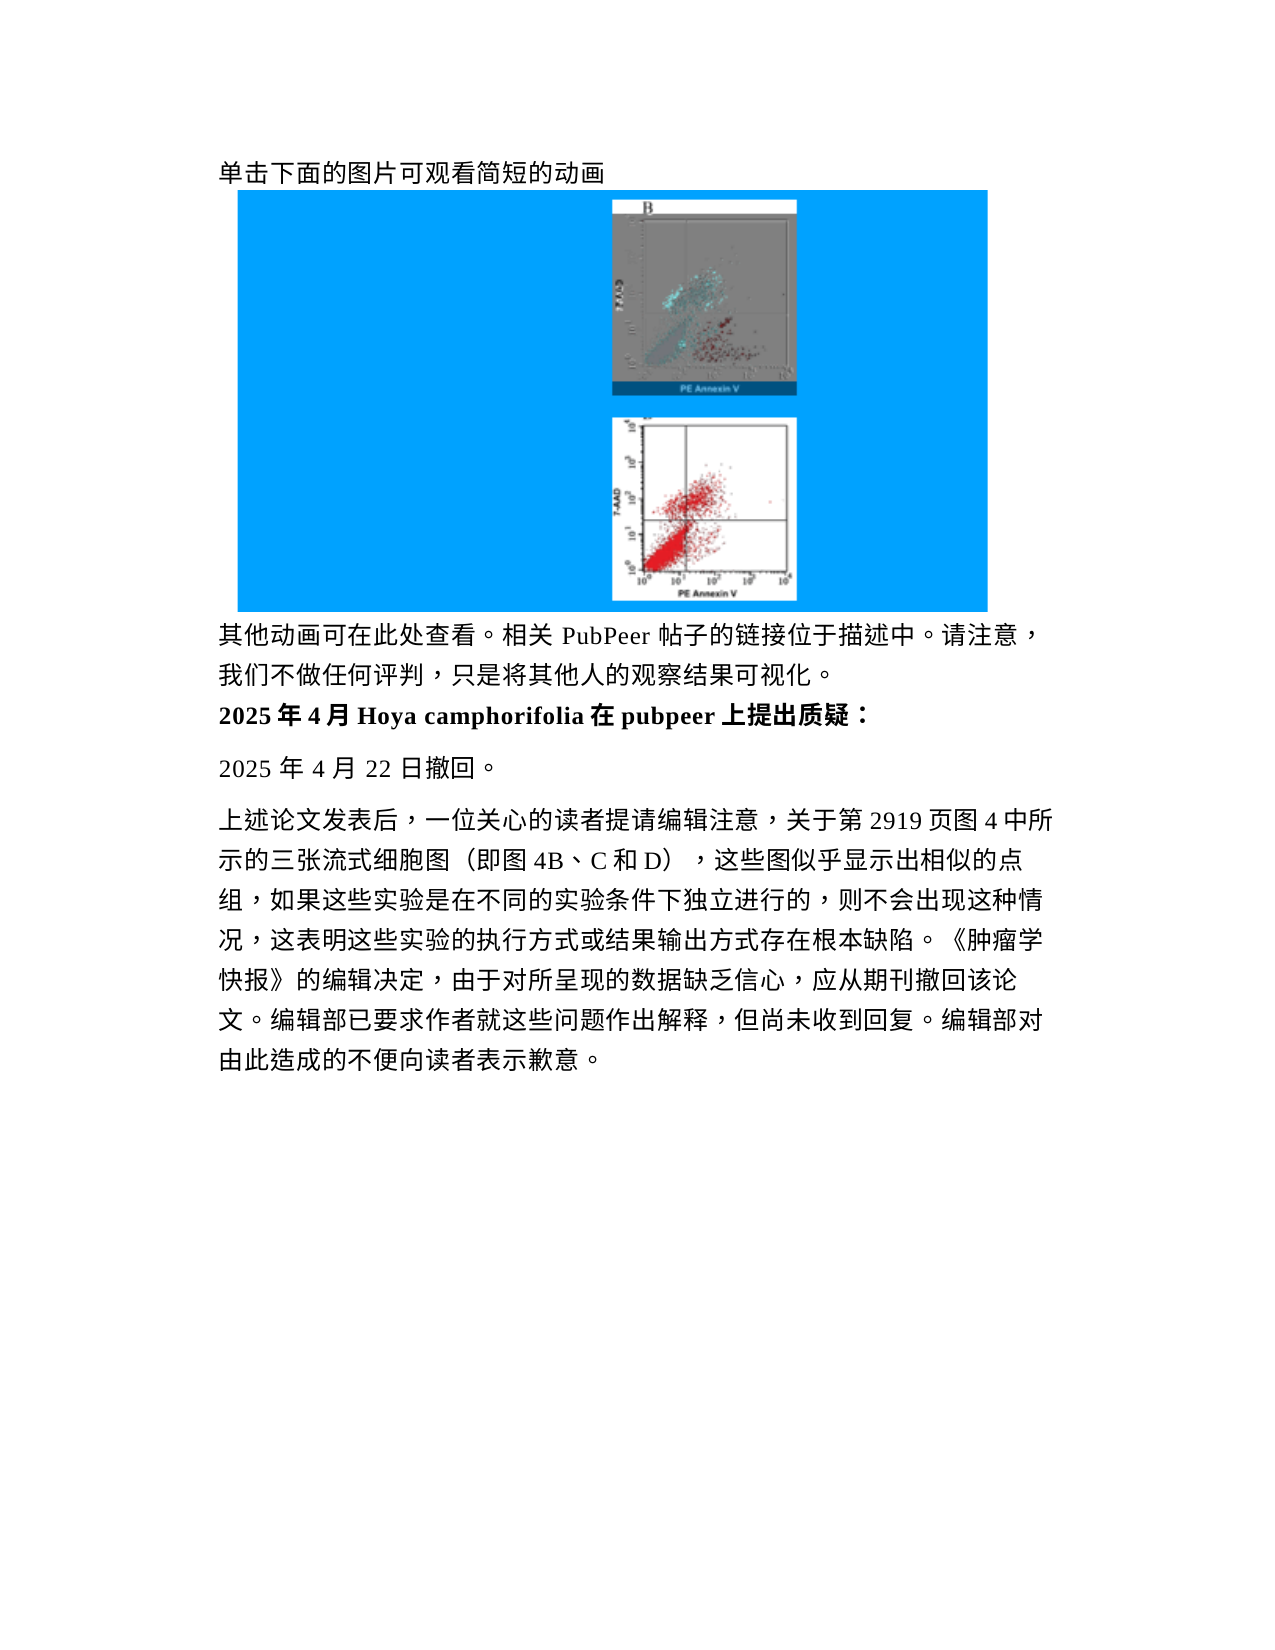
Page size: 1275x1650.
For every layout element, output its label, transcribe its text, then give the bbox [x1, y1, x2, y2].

picture [237, 190, 988, 612]
text 上述论文发表后，一位关心的读者提请编辑注意，关于第2919页图4中所示的三张流式细胞图（即图4B、C和D），这些图似乎显示出相似的点组，如果这些实验是在不同的实验条件下独立进行的，则不会出现这种情况，这表明这些实验的执行方式或结果输出方式存在根本缺陷。《肿瘤学快报》的编辑决定，由于对所呈现的数据缺乏信心，应从期刊撤回该论文。编辑部已要求作者就这些问题作出解释，但尚未收到回复。编辑部对由此造成的不便向读者表示歉意。 [219, 797, 1056, 1077]
text 2025年4月Hoya camphorifolia在pubpeer上提出质疑： [219, 692, 1056, 732]
text 其他动画可在此处查看。相关 PubPeer 帖子的链接位于描述中。请注意，我们不做任何评判，只是将其他人的观察结果可视化。 [219, 612, 1056, 692]
text 2025 年 4 月 22 日撤回。 [219, 744, 1056, 784]
text 单击下面的图片可观看简短的动画 [219, 150, 1056, 190]
